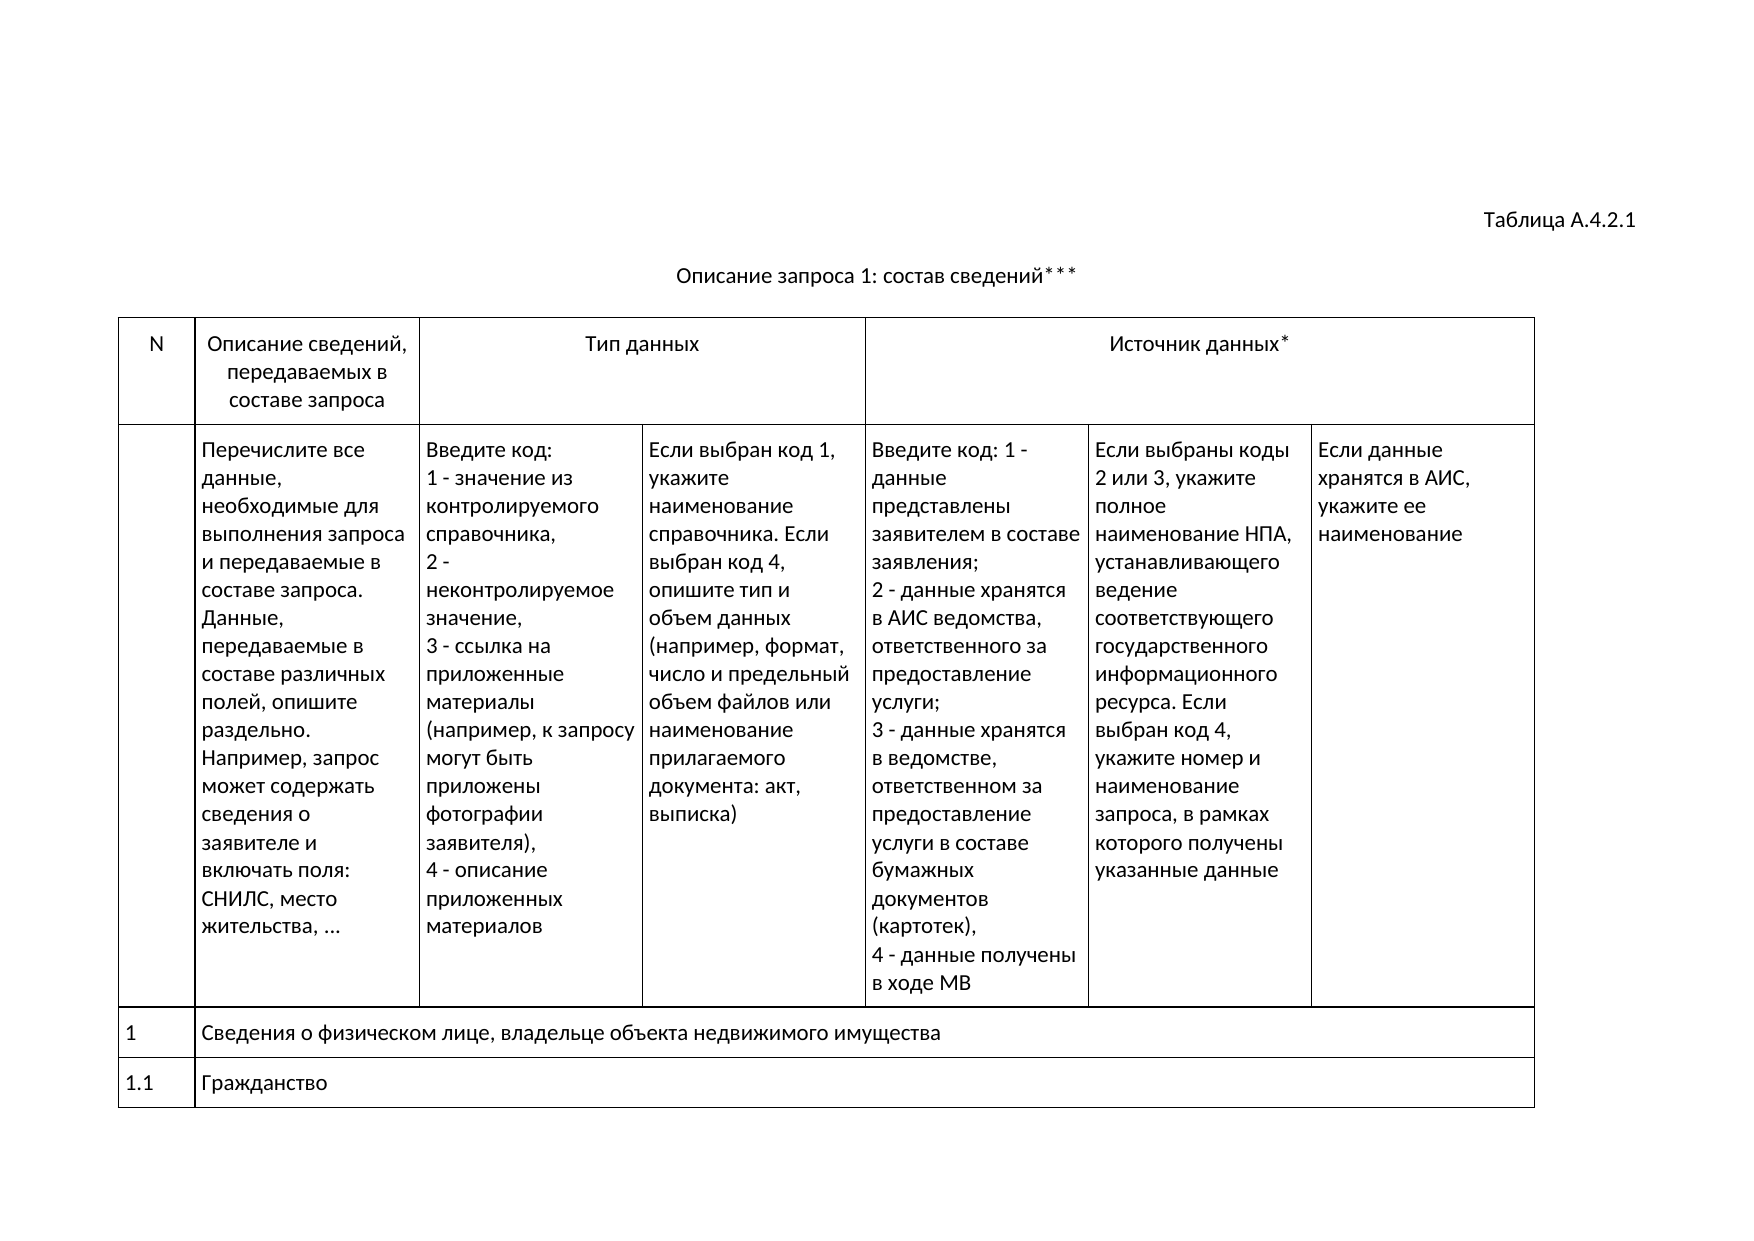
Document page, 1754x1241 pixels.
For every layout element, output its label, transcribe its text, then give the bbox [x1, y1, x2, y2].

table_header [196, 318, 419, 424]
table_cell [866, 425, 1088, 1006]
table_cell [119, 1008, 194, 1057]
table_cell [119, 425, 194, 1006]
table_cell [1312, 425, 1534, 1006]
text Описание запроса 1: состав сведений*** [118, 261, 1636, 289]
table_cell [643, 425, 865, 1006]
text Таблица А.4.2.1 [118, 205, 1636, 233]
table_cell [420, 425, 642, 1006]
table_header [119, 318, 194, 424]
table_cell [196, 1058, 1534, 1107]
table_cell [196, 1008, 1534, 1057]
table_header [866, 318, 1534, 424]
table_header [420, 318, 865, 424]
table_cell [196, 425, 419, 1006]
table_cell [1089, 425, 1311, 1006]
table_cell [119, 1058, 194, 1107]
